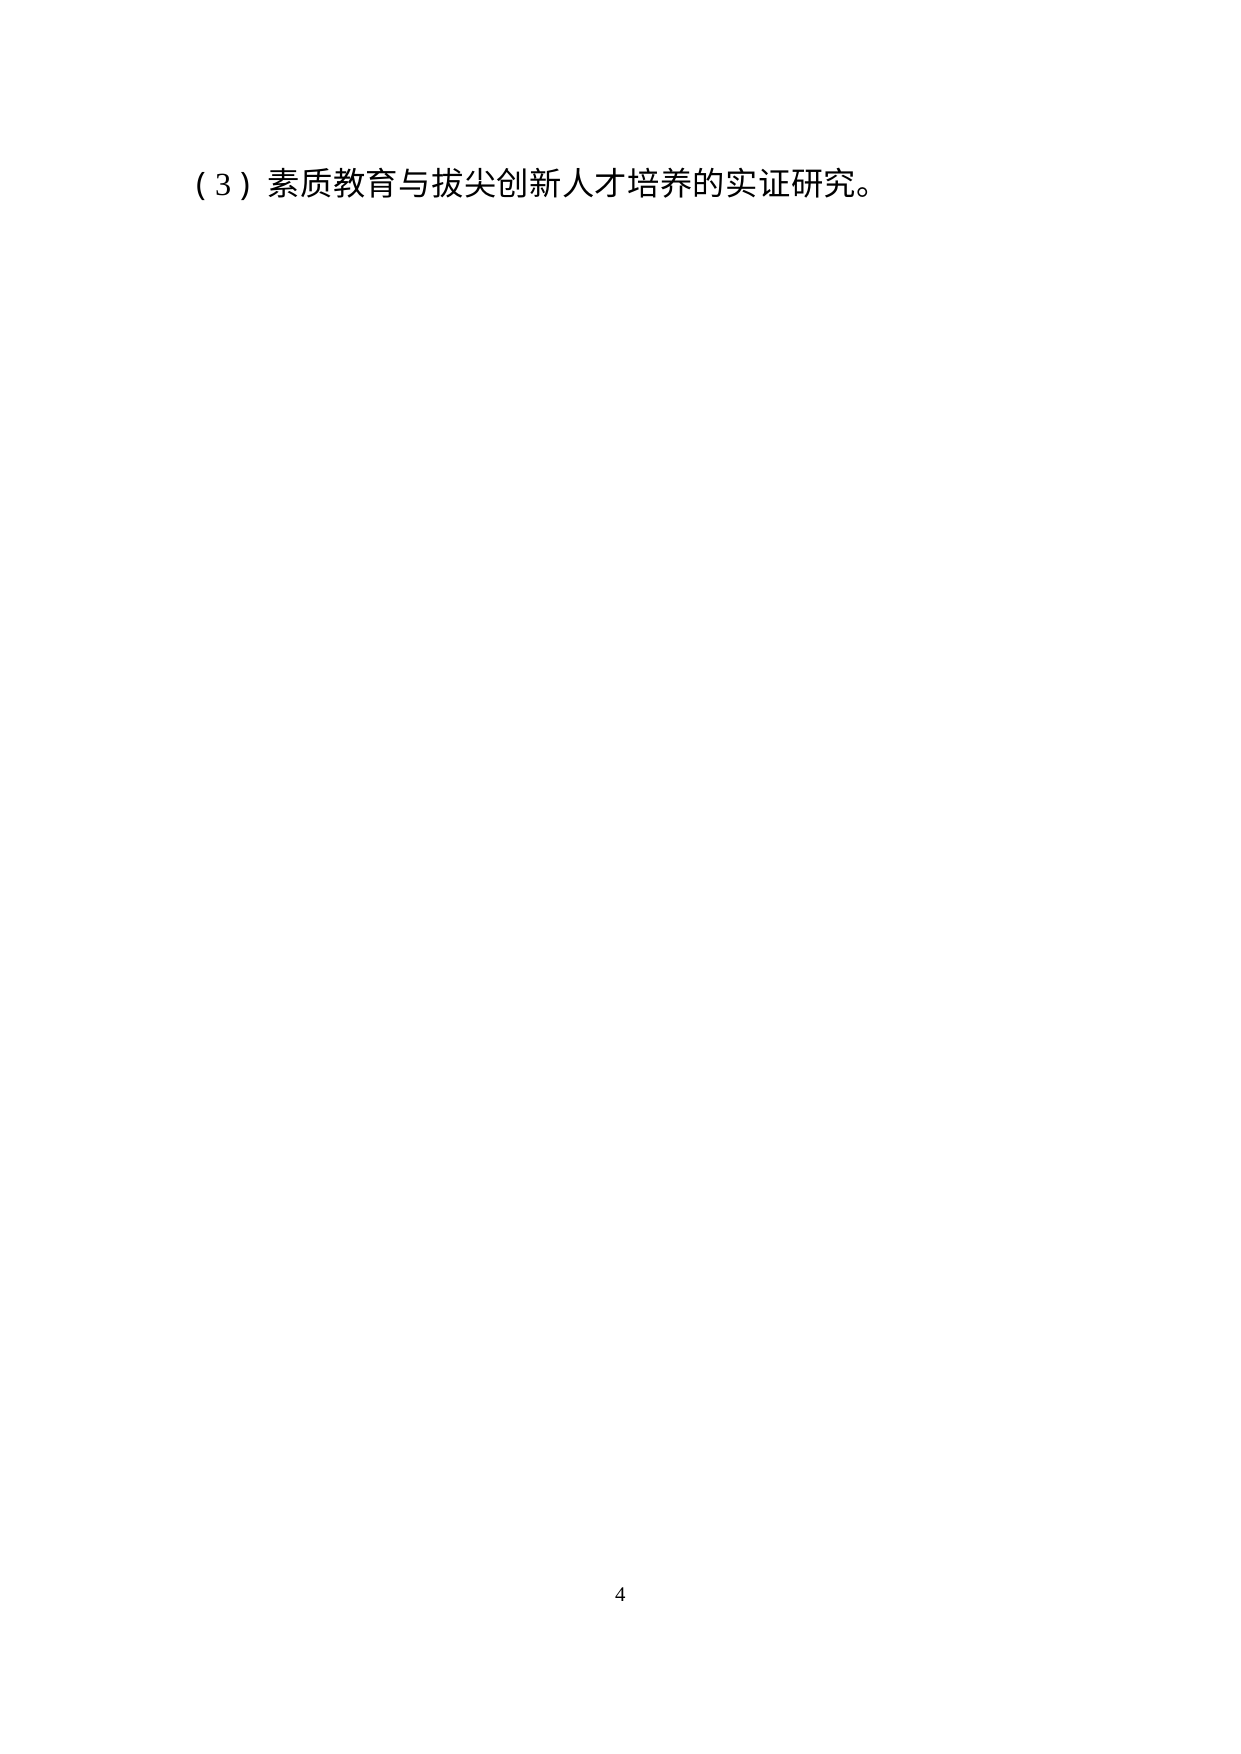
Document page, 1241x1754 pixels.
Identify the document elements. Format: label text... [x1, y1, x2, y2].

text ( 3 ) 素质教育与拔尖创新人才培养的实证研究。 [180, 166, 1054, 202]
